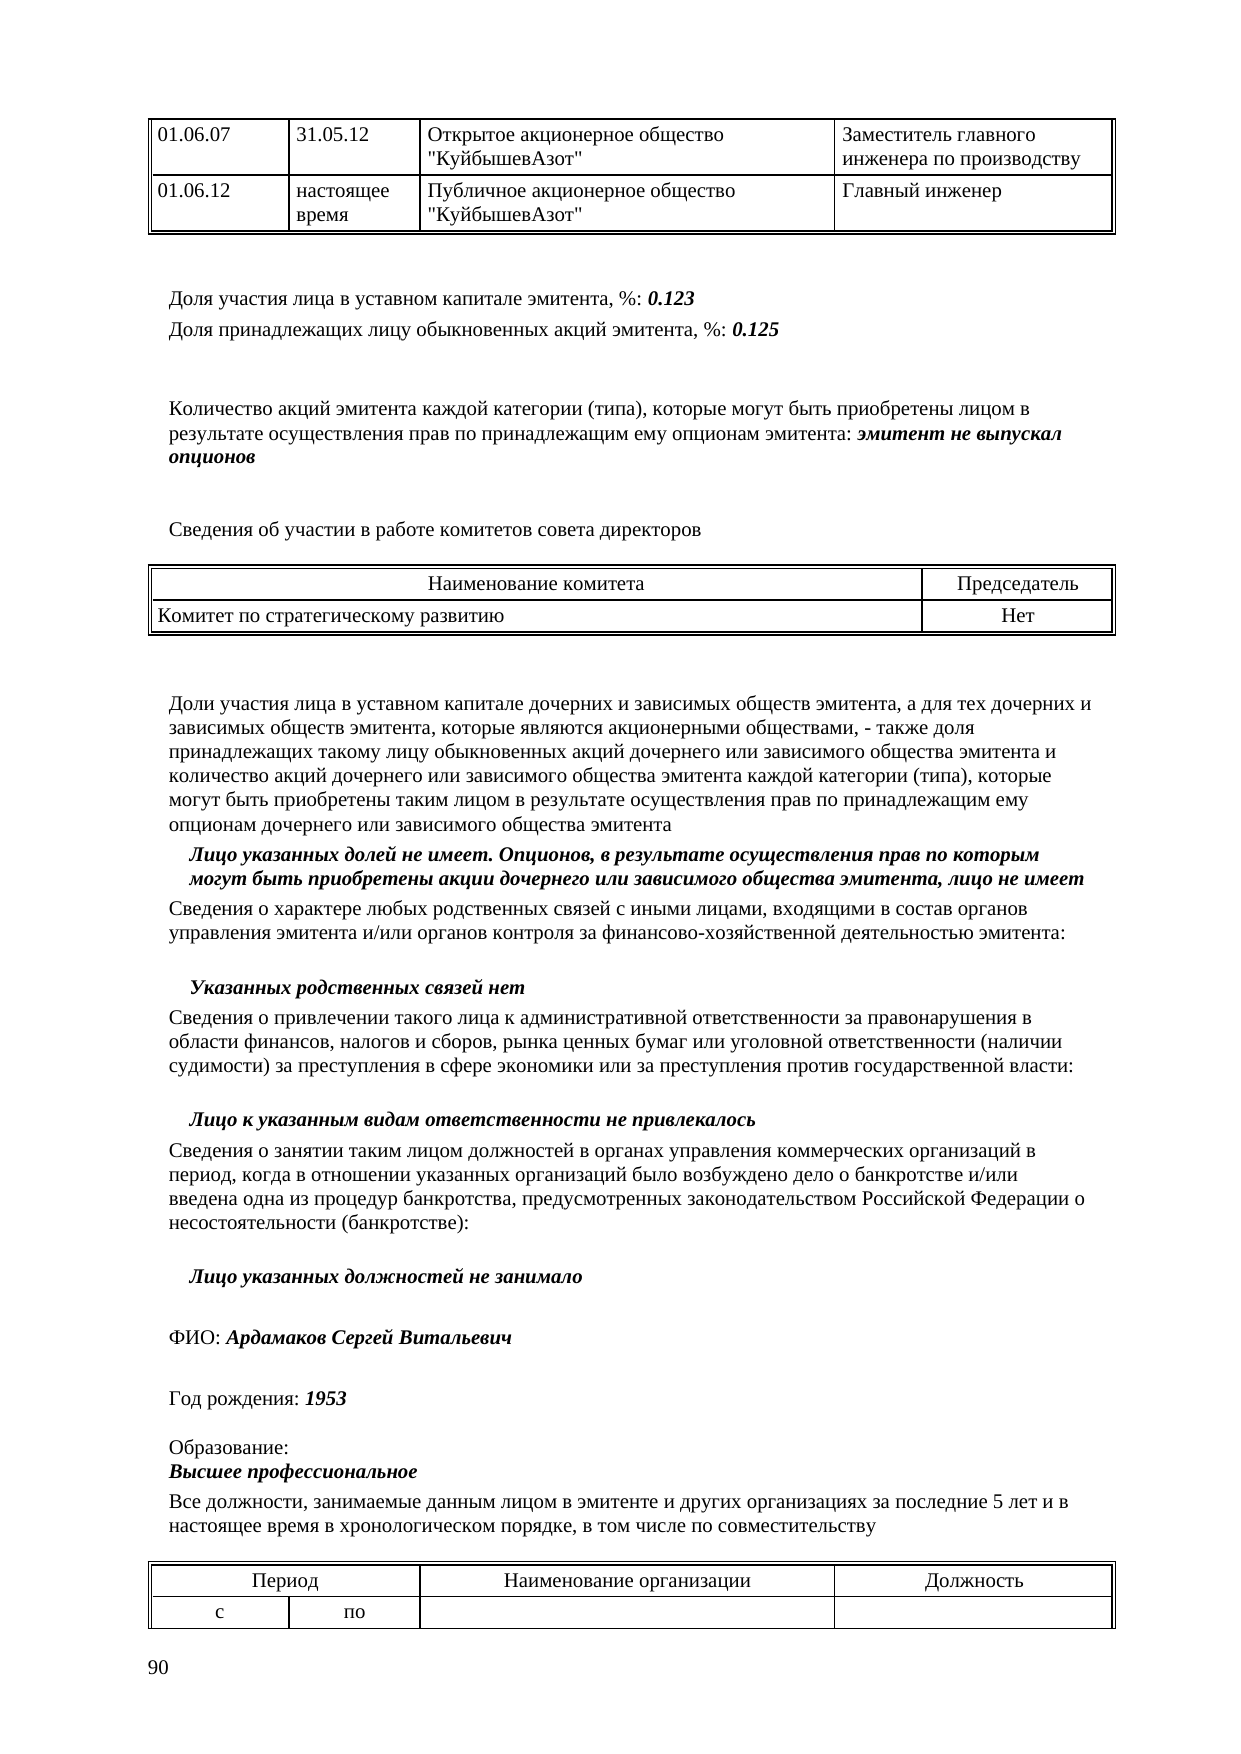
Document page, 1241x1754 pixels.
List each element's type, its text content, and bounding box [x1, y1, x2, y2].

text Образование: Высшее профессиональное [168, 1435, 1092, 1483]
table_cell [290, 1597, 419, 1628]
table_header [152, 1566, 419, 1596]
text Сведения о привлечении такого лица к административной ответственности за правонарушения в области финансов, налогов и сборов, рынка ценных бумаг или уголовной ответственности (наличии судимости) за преступления в сфере экономики или за преступления против государственной власти: [168, 1005, 1092, 1101]
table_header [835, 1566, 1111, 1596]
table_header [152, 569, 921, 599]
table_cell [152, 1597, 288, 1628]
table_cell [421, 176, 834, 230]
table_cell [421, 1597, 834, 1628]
text Все должности, занимаемые данным лицом в эмитенте и других организациях за последние 5 лет и в настоящее время в хронологическом порядке, в том числе по совместительству [168, 1489, 1092, 1537]
text Лицо к указанным видам ответственности не привлекалось [189, 1107, 1092, 1131]
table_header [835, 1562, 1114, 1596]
subtitle Доли участия лица в уставном капитале дочерних и зависимых обществ эмитента, а для тех дочерних и зависимых обществ эмитента, которые являются акционерными обществами, - также доля принадлежащих такому лицу обыкновенных акций дочернего или зависимого общества эмитента и количество акций дочернего или зависимого общества эмитента каждой категории (типа), которые могут быть приобретены таким лицом в результате осуществления прав по принадлежащим ему опционам дочернего или зависимого общества эмитента [168, 691, 1092, 836]
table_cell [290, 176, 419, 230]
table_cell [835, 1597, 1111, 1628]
subtitle Cведения об участии в работе комитетов совета директоров [168, 517, 1092, 541]
text ФИО: Ардамаков Сергей Витальевич [168, 1325, 1092, 1349]
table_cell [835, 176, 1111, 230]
text Год рождения: 1953 [168, 1386, 1092, 1409]
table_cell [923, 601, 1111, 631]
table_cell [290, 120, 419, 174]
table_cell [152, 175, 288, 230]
text Сведения о характере любых родственных связей с иными лицами, входящими в состав органов управления эмитента и/или органов контроля за финансово-хозяйственной деятельностью эмитента: [168, 896, 1092, 968]
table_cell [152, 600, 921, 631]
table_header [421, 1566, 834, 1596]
text Лицо указанных долей не имеет. Опционов, в результате осуществления прав по которым могут быть приобретены акции дочернего или зависимого общества эмитента, лицо не имеет [189, 842, 1092, 890]
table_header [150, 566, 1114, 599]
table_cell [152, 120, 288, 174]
text Лицо указанных должностей не занимало [189, 1264, 1092, 1288]
text Указанных родственных связей нет [189, 974, 1092, 999]
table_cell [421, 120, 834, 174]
text Сведения о занятии таким лицом должностей в органах управления коммерческих организаций в период, когда в отношении указанных организаций было возбуждено дело о банкротстве и/или введена одна из процедур банкротства, предусмотренных законодательством Российской Федерации о несостоятельности (банкротстве): [168, 1138, 1092, 1258]
text Количество акций эмитента каждой категории (типа), которые могут быть приобретены лицом в результате осуществления прав по принадлежащим ему опционам эмитента: эмитент не выпускал опционов [168, 396, 1092, 468]
text Доля участия лица в уставном капитале эмитента, %: 0.123 [168, 286, 1092, 310]
text Доля принадлежащих лицу обыкновенных акций эмитента, %: 0.125 [168, 317, 1092, 341]
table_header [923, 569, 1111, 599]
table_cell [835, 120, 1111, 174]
